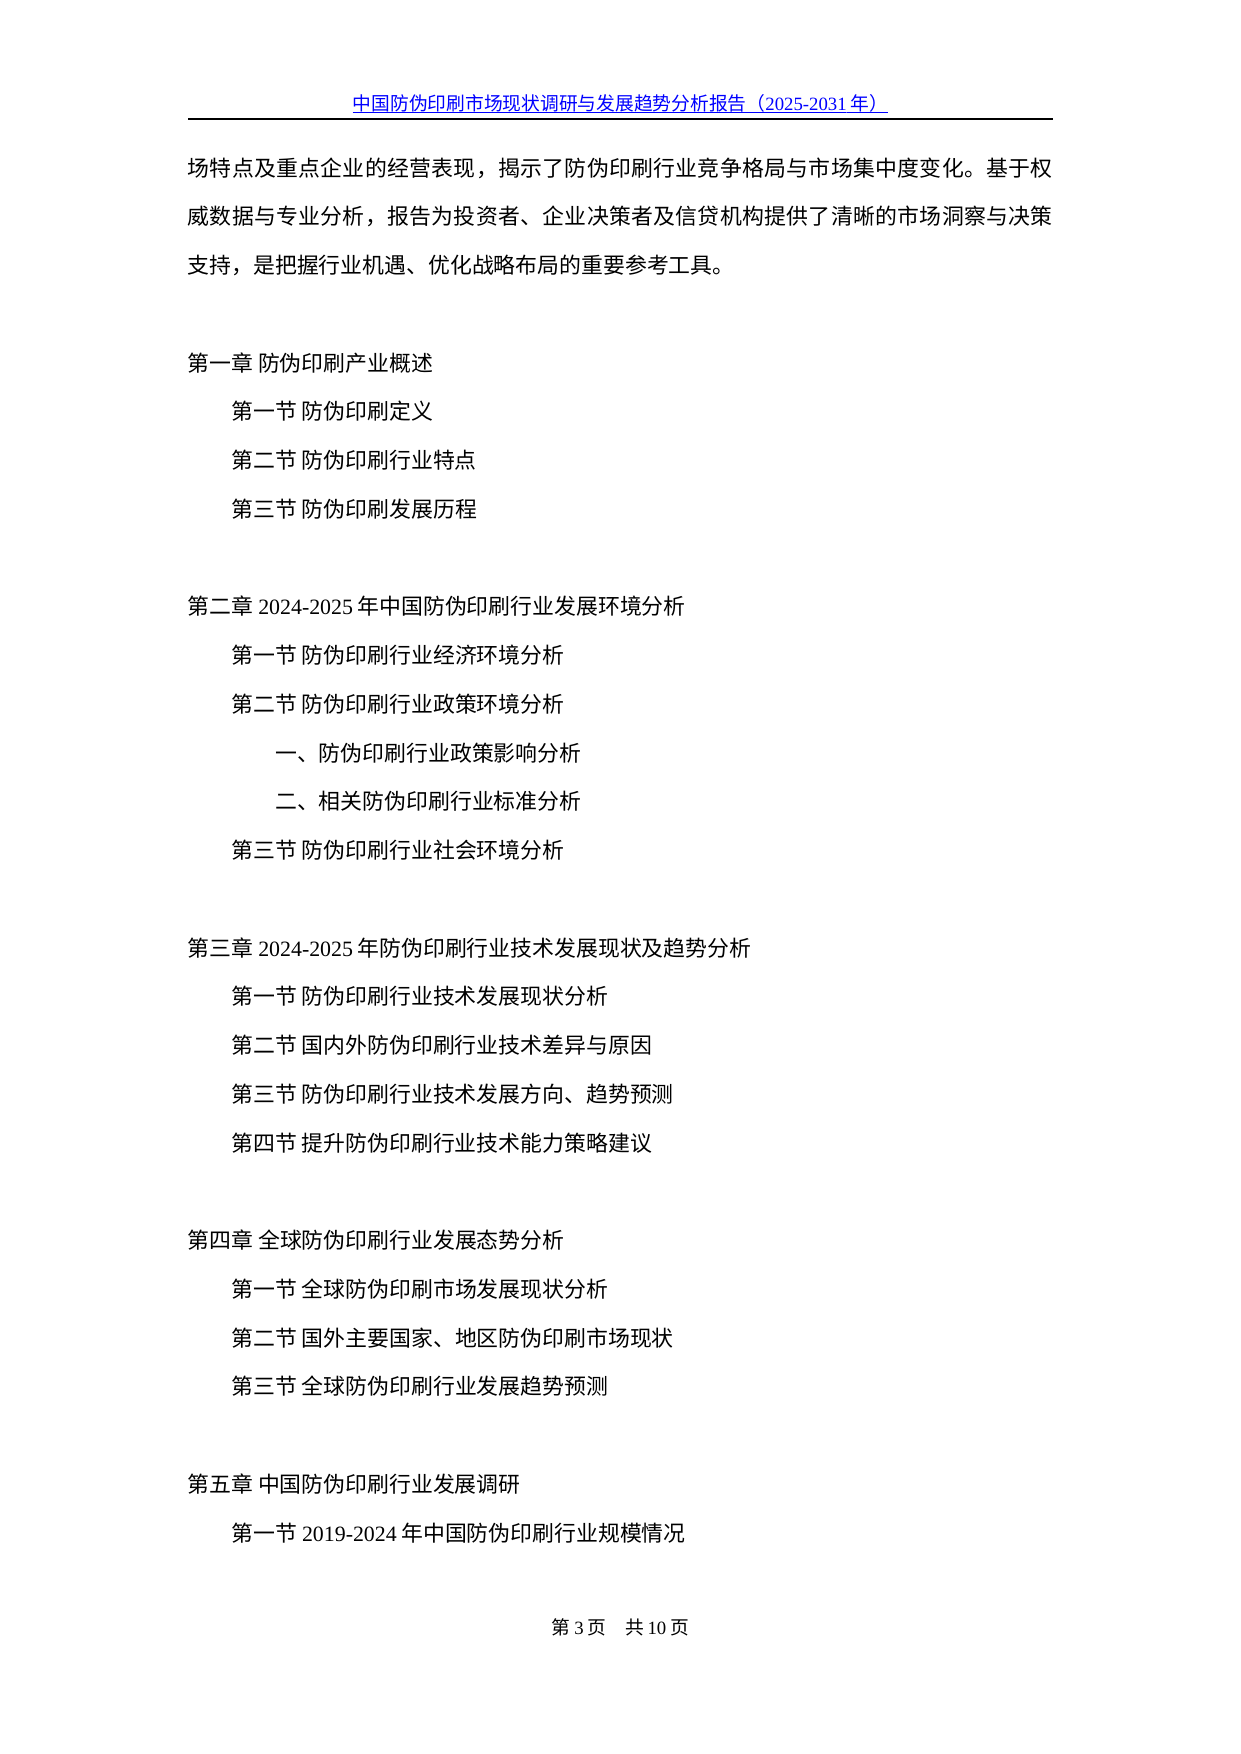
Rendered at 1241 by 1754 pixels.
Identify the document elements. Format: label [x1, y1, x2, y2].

text [187, 150, 1053, 1548]
